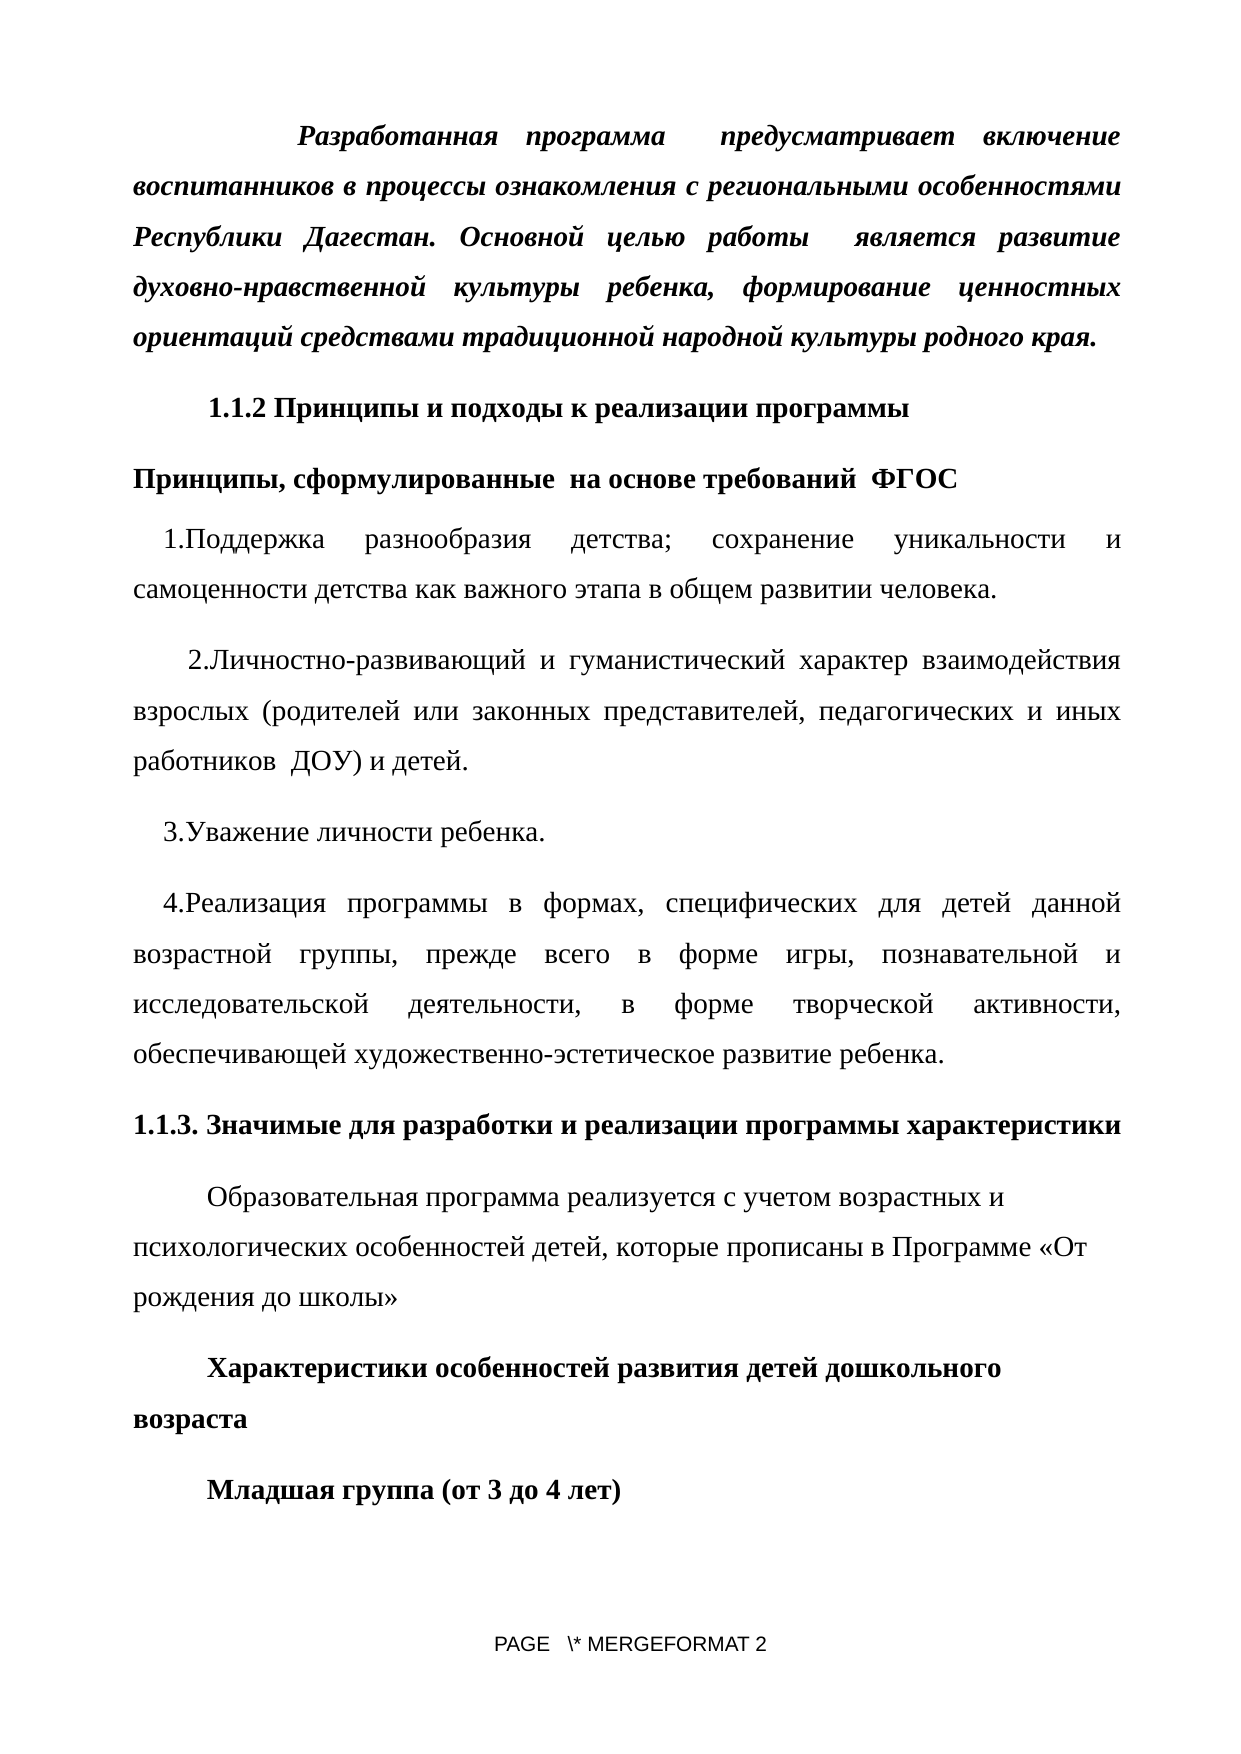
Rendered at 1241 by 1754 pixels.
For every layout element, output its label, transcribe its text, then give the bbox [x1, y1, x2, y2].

text 2.Личностно-развивающий и гуманистический характер взаимодействия взрослых (родителей или законных представителей, педагогических и иных работников ДОУ) и детей. [133, 642, 1122, 777]
text Образовательная программа реализуется с учетом возрастных и психологических особенностей детей, которые прописаны в Программе «От рождения до школы» [133, 1179, 1122, 1313]
text Принципы, сформулированные на основе требований ФГОС [133, 462, 1122, 495]
text 4.Реализация программы в формах, специфических для детей данной возрастной группы, прежде всего в форме игры, познавательной и исследовательской деятельности, в форме творческой активности, обеспечивающей художественно-эстетическое развитие ребенка. [133, 885, 1122, 1070]
text Младшая группа (от 3 до 4 лет) [133, 1472, 1122, 1505]
text 1.1.3. Значимые для разработки и реализации программы характеристики [133, 1107, 1122, 1141]
text 1.Поддержка разнообразия детства; сохранение уникальности и самоценности детства как важного этапа в общем развитии человека. [133, 521, 1122, 605]
text 3.Уважение личности ребенка. [133, 814, 1122, 848]
text Разработанная программа предусматривает включение воспитанников в процессы ознакомления с региональными особенностями Республики Дагестан. Основной целью работы является развитие духовно-нравственной культуры ребенка, формирование ценностных ориентаций средствами традиционной народной культуры родного края. [133, 118, 1122, 353]
text Характеристики особенностей развития детей дошкольного возраста [133, 1350, 1122, 1434]
text 1.1.2 Принципы и подходы к реализации программы [208, 391, 1122, 424]
